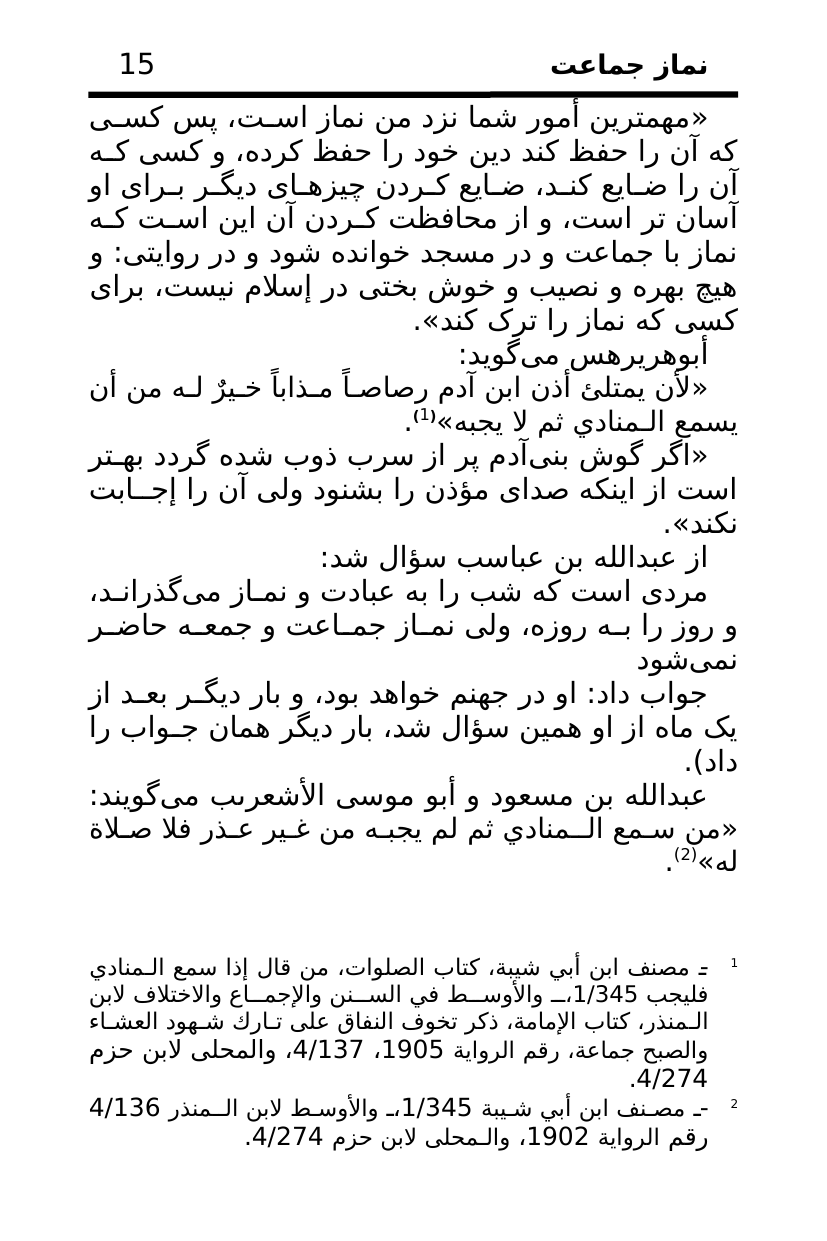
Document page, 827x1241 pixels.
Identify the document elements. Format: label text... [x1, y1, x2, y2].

text جواب داد: او در جهنم خواهد بود، و بار دیگر بعد از یک ماه از او همین سؤال شد، بار دیگر همان جواب را داد). [89, 676, 738, 778]
text «لأن يمتلئ أذن ابن آدم رصاصاً مذاباً خيرٌ له من أن يسمع الـمنادي ثم لا يجبه»(). [89, 372, 738, 438]
text مردى است که شب را به عبادت و نماز مى‌گذراند، و روز را به روزه، ولى نماز جماعت و جمعه حاضر نمى‌شود [89, 574, 738, 676]
text عبدالله بن مسعود و أبو موسى الأشعرىب مى‌گویند: «من سمع الـمنادي ثم لم يجبه من غير عذر فلا صلاة له»(). [89, 778, 738, 878]
text «اگر گوش بنى‌آدم پر از سرب ذوب شده گردد بهتر است از اینکه صداى مؤذن را بشنود ولى آن را إجابت نکند». [89, 438, 738, 540]
text از عبدالله بن عباسب سؤال شد: [89, 540, 738, 574]
text «مهمترین أمور شما نزد من نماز است، پس کسی که آن را حفظ کند دین خود را حفظ کرده، و کسی که آن را ضایع کند، ضایع کردن چیزهاى دیگر براى او آسان تر است، و از محافظت کردن آن این است که نماز با جماعت و در مسجد خوانده شود و در روایتى: و هیچ بهره و نصیب و خوش بختی در إسلام نیست، براى کسی که نماز را ترک کند». [89, 100, 738, 338]
text أبوهریرهس مى‌گوید: [89, 338, 738, 372]
